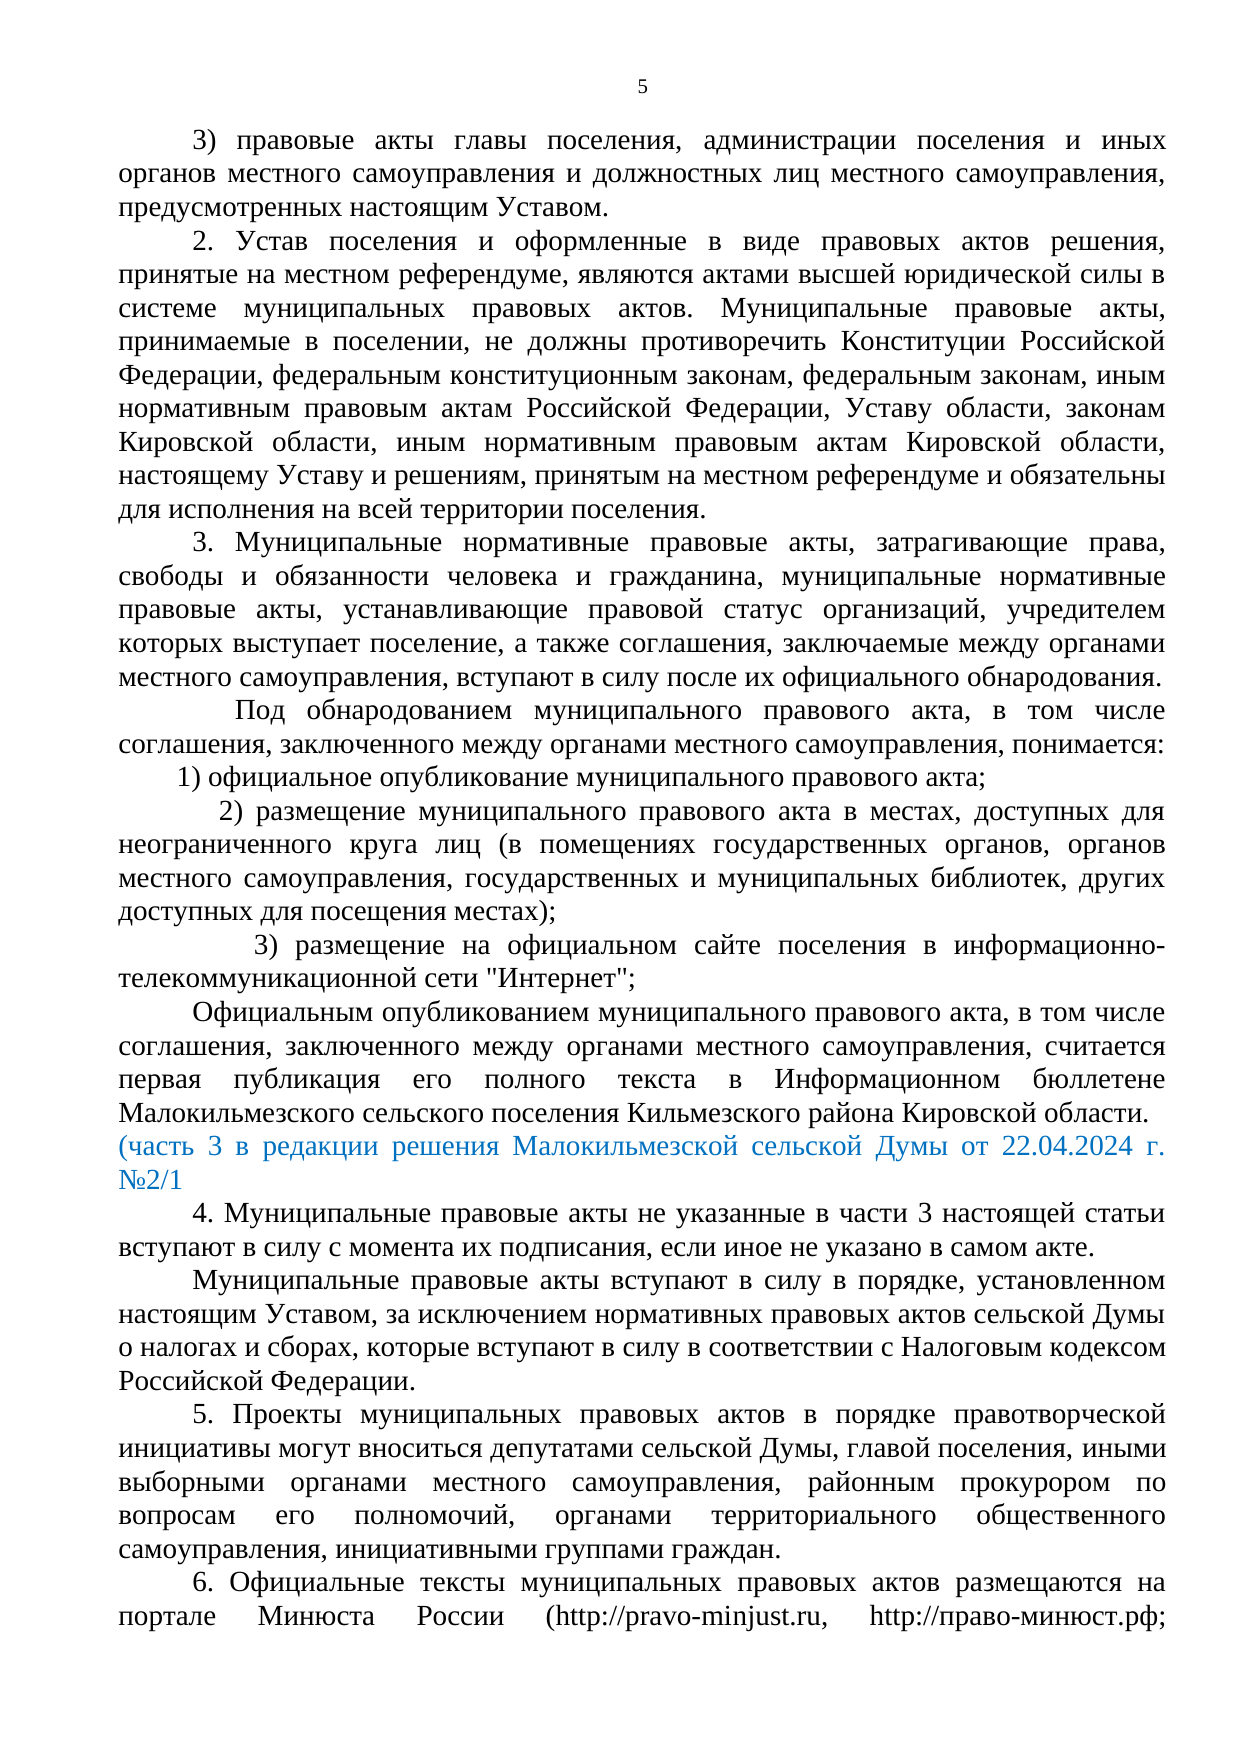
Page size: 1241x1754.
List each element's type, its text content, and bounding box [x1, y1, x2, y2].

text 4. Муниципальные правовые акты не указанные в части 3 настоящей статьи вступают в силу с момента их подписания, если иное не указано в самом акте. [118, 1195, 1167, 1262]
text 2) размещение муниципального правового акта в местах, доступных для неограниченного круга лиц (в помещениях государственных органов, органов местного самоуправления, государственных и муниципальных библиотек, других доступных для посещения местах); [118, 793, 1167, 927]
text 3) размещение на официальном сайте поселения в информационно-телекоммуникационной сети "Интернет"; [118, 927, 1167, 994]
text 5. Проекты муниципальных правовых актов в порядке правотворческой инициативы могут вноситься депутатами сельской Думы, главой поселения, иными выборными органами местного самоуправления, районным прокурором по вопросам его полномочий, органами территориального общественного самоуправления, инициативными группами граждан. [118, 1397, 1167, 1564]
text 1) официальное опубликование муниципального правового акта; [118, 759, 1167, 793]
text 3. Муниципальные нормативные правовые акты, затрагивающие права, свободы и обязанности человека и гражданина, муниципальные нормативные правовые акты, устанавливающие правовой статус организаций, учредителем которых выступает поселение, а также соглашения, заключаемые между органами местного самоуправления, вступают в силу после их официального обнародования. [118, 524, 1167, 692]
text Официальным опубликованием муниципального правового акта, в том числе соглашения, заключенного между органами местного самоуправления, считается первая публикация его полного текста в Информационном бюллетене Малокильмезского сельского поселения Кильмезского района Кировской области. [118, 994, 1167, 1128]
text Под обнародованием муниципального правового акта, в том числе соглашения, заключенного между органами местного самоуправления, понимается: [118, 692, 1167, 759]
text 2. Устав поселения и оформленные в виде правовых актов решения, принятые на местном референдуме, являются актами высшей юридической силы в системе муниципальных правовых актов. Муниципальные правовые акты, принимаемые в поселении, не должны противоречить Конституции Российской Федерации, федеральным конституционным законам, федеральным законам, иным нормативным правовым актам Российской Федерации, Уставу области, законам Кировской области, иным нормативным правовым актам Кировской области, настоящему Уставу и решениям, принятым на местном референдуме и обязательны для исполнения на всей территории поселения. [118, 223, 1167, 524]
text (часть 3 в редакции решения Малокильмезской сельской Думы от 22.04.2024 г. №2/1 [118, 1128, 1167, 1195]
text 3) правовые акты главы поселения, администрации поселения и иных органов местного самоуправления и должностных лиц местного самоуправления, предусмотренных настоящим Уставом. [118, 122, 1167, 223]
text Муниципальные правовые акты вступают в силу в порядке, установленном настоящим Уставом, за исключением нормативных правовых актов сельской Думы о налогах и сборах, которые вступают в силу в соответствии с Налоговым кодексом Российской Федерации. [118, 1262, 1167, 1397]
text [118, 1564, 1167, 1631]
